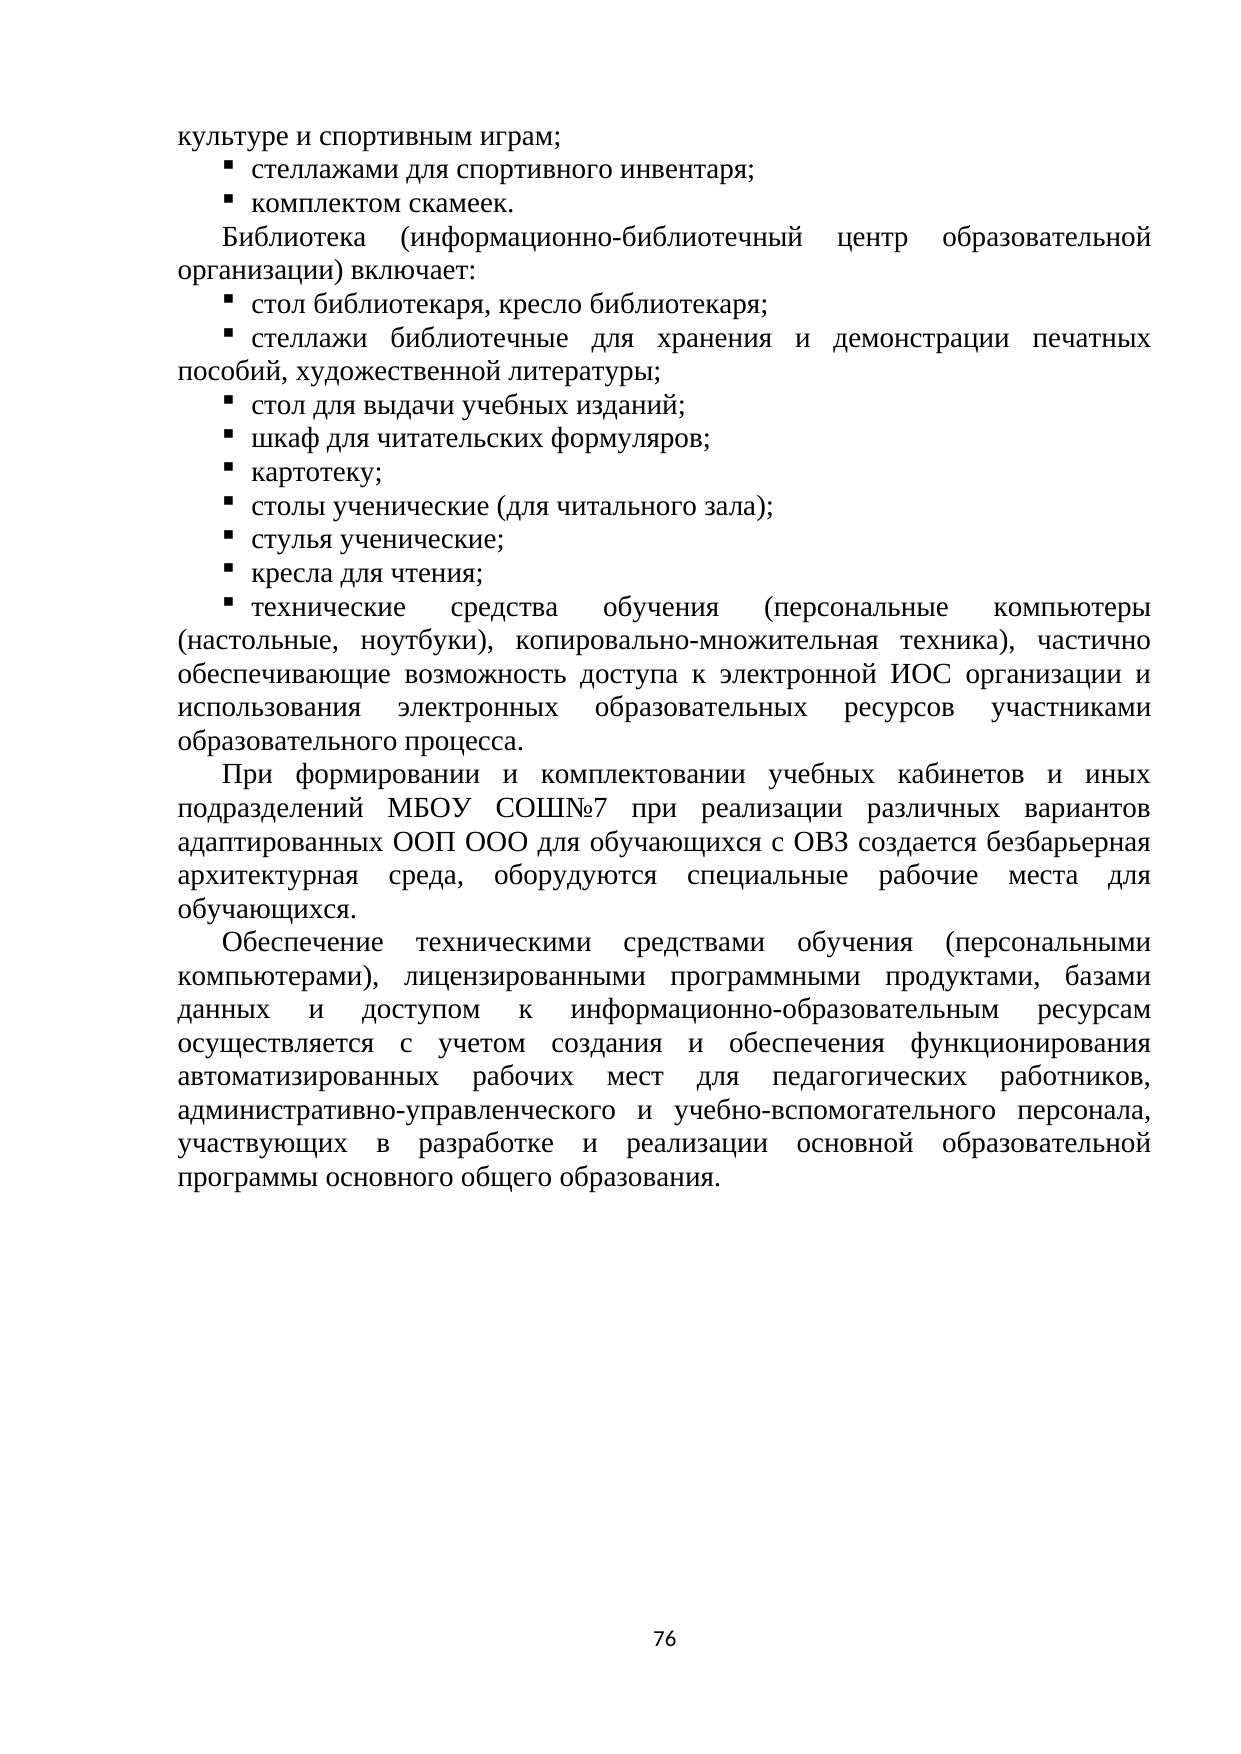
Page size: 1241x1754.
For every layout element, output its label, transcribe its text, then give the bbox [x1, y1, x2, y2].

list шкаф для читательских формуляров; [177, 421, 1152, 454]
text При формировании и комплектовании учебных кабинетов и иных подразделений МБОУ СОШ№7 при реализации различных вариантов адаптированных ООП ООО для обучающихся с ОВЗ создается безбарьерная архитектурная среда, оборудуются специальные рабочие места для обучающихся. [177, 757, 1152, 924]
list столы ученические (для читального зала); [177, 488, 1152, 521]
text Библиотека (информационно-библиотечный центр образовательной организации) включает: [177, 219, 1152, 286]
list стеллажами для спортивного инвентаря; [177, 152, 1152, 185]
list картотеку; [177, 454, 1152, 488]
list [177, 118, 1152, 152]
list комплектом скамеек. [177, 185, 1152, 219]
list кресла для чтения; [177, 555, 1152, 589]
list стеллажи библиотечные для хранения и демонстрации печатных пособий, художественной литературы; [177, 320, 1152, 387]
list стулья ученические; [177, 521, 1152, 555]
list стол для выдачи учебных изданий; [177, 387, 1152, 421]
list технические средства обучения (персональные компьютеры (настольные, ноутбуки), копировально-множительная техника), частично обеспечивающие возможность доступа к электронной ИОС организации и использования электронных образовательных ресурсов участниками образовательного процесса. [177, 589, 1152, 757]
list стол библиотекаря, кресло библиотекаря; [177, 286, 1152, 320]
text Обеспечение техническими средствами обучения (персональными компьютерами), лицензированными программными продуктами, базами данных и доступом к информационно-образовательным ресурсам осуществляется с учетом создания и обеспечения функционирования автоматизированных рабочих мест для педагогических работников, административно-управленческого и учебно-вспомогательного персонала, участвующих в разработке и реализации основной образовательной программы основного общего образования. [177, 924, 1152, 1193]
